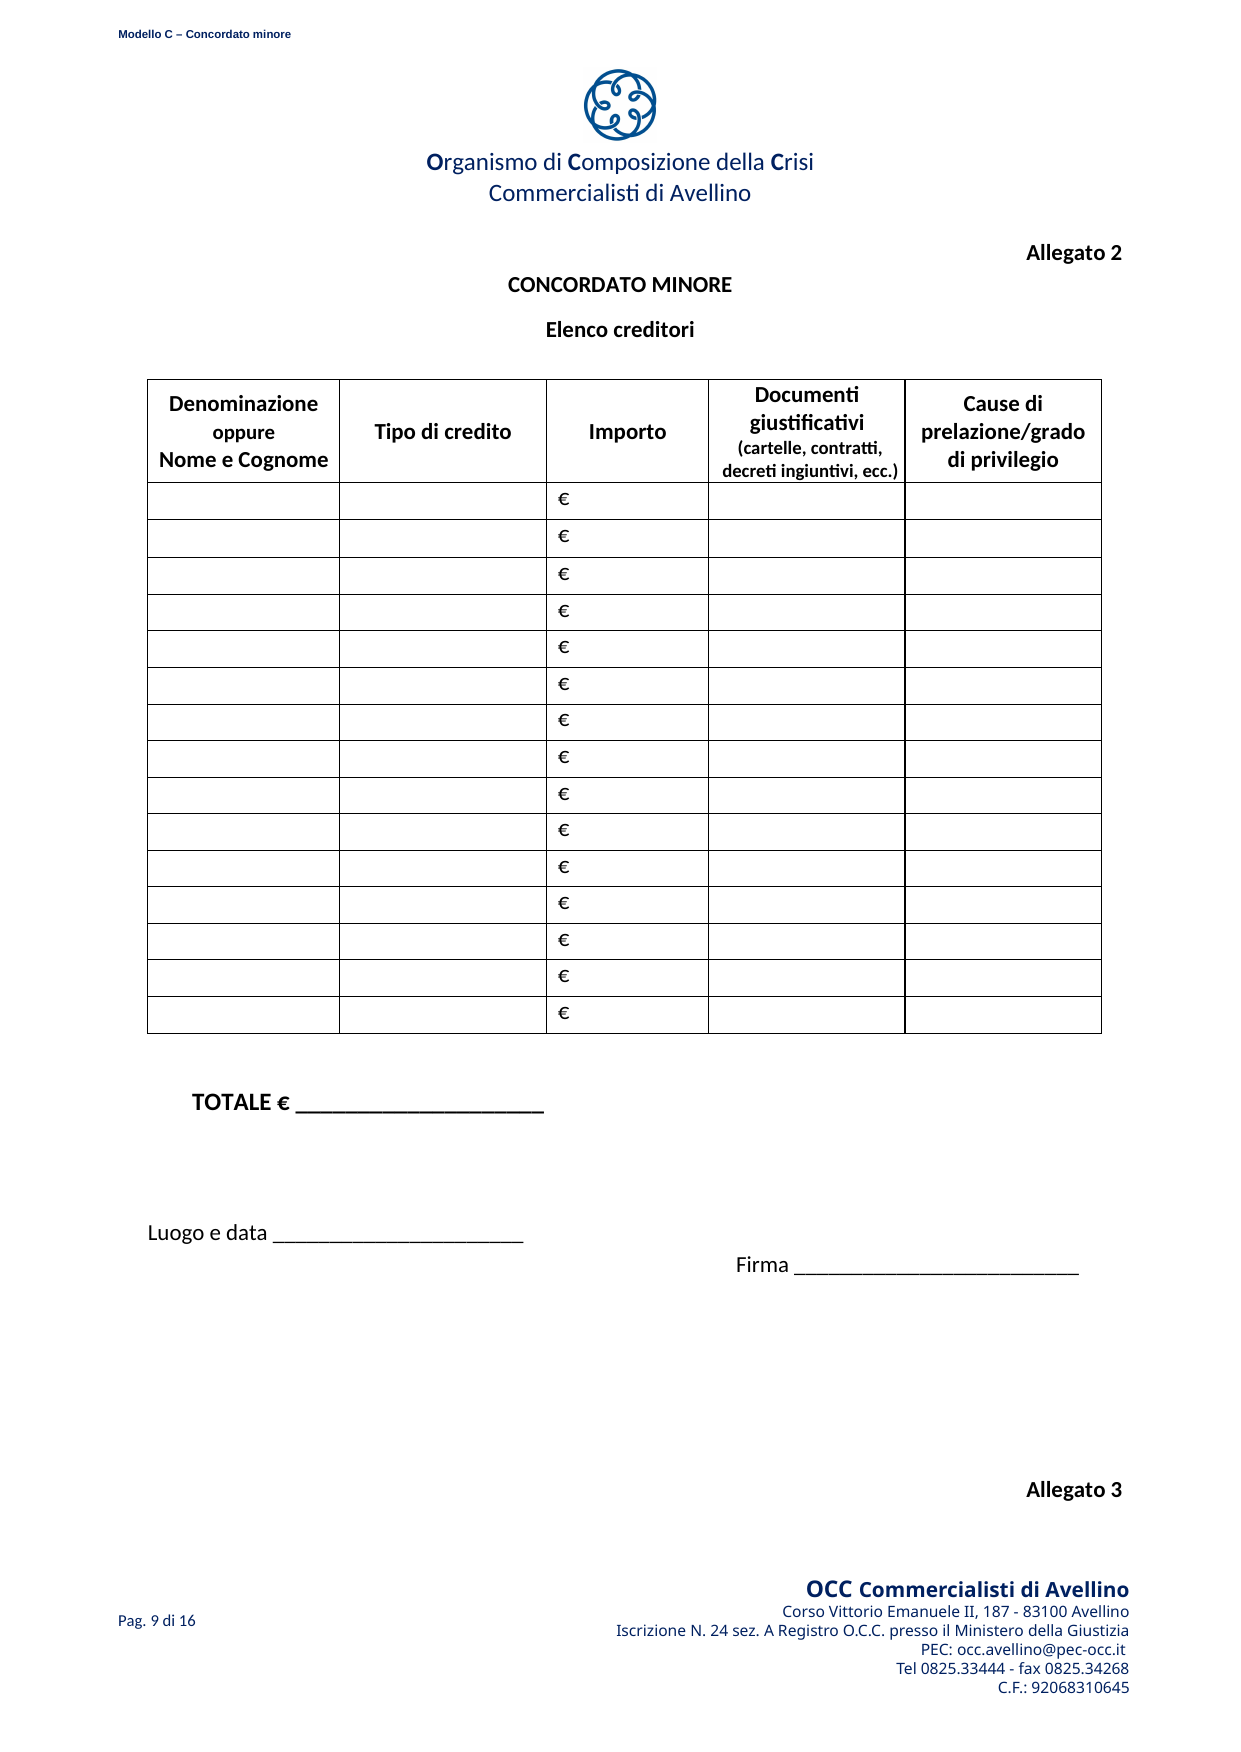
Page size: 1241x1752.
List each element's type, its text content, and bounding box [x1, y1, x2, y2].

table_cell [148, 483, 339, 519]
table_cell [906, 997, 1101, 1032]
table_cell [709, 595, 904, 630]
table_cell € [547, 595, 708, 630]
table_cell [148, 997, 339, 1032]
table_header Cause di prelazione/grado di privilegio [906, 380, 1101, 482]
table_cell € [547, 631, 708, 667]
table_cell € [547, 778, 708, 813]
picture [582, 67, 658, 143]
table_cell [906, 924, 1101, 959]
table_cell € [547, 924, 708, 959]
table_cell [340, 814, 546, 850]
text Allegato 3 [118, 1475, 1122, 1503]
table_cell [906, 483, 1101, 519]
table_cell [148, 595, 339, 630]
table_cell [709, 851, 904, 886]
table_cell [709, 520, 904, 557]
table_cell € [547, 668, 708, 703]
table_cell [340, 851, 546, 886]
table_cell [906, 705, 1101, 740]
table_cell [906, 631, 1101, 667]
table_cell [148, 631, 339, 667]
table_cell [906, 668, 1101, 703]
table_header Importo [547, 380, 708, 482]
text Elenco creditori [118, 315, 1122, 343]
table_header Documenti giustificativi (cartelle, contratti, decreti ingiuntivi, ecc.) [709, 380, 904, 482]
table_cell € [547, 814, 708, 850]
table_cell [340, 924, 546, 959]
table_cell € [547, 483, 708, 519]
table_cell € [547, 520, 708, 557]
table_cell [148, 778, 339, 813]
table_cell [906, 741, 1101, 777]
table_cell [148, 705, 339, 740]
table_cell [148, 960, 339, 996]
table_cell [340, 483, 546, 519]
table_cell [340, 520, 546, 557]
table_cell [709, 924, 904, 959]
table_cell [340, 741, 546, 777]
table_header Tipo di credito [340, 380, 546, 482]
table_cell [709, 960, 904, 996]
table_cell [148, 887, 339, 923]
table_cell [340, 705, 546, 740]
table_cell [906, 851, 1101, 886]
table_cell [709, 741, 904, 777]
table_cell € [547, 558, 708, 594]
table_cell [340, 887, 546, 923]
table_cell [906, 778, 1101, 813]
table_cell € [547, 997, 708, 1032]
text Firma _________________________ [118, 1250, 1122, 1278]
text Luogo e data ______________________ [118, 1218, 1122, 1246]
table_cell [709, 483, 904, 519]
table_cell € [547, 741, 708, 777]
table_header Denominazione oppure Nome e Cognome [148, 380, 339, 482]
table_cell [709, 705, 904, 740]
table_cell [709, 887, 904, 923]
table_cell [148, 668, 339, 703]
table_cell [148, 924, 339, 959]
table_cell [906, 520, 1101, 557]
table_cell [709, 778, 904, 813]
text CONCORDATO MINORE [118, 270, 1122, 298]
table_cell [906, 887, 1101, 923]
text Allegato 2 [118, 238, 1122, 266]
table_cell [148, 814, 339, 850]
table_cell [709, 631, 904, 667]
table_cell € [547, 705, 708, 740]
table_cell [709, 668, 904, 703]
table_cell [340, 778, 546, 813]
table_cell [340, 595, 546, 630]
table_cell [709, 814, 904, 850]
table_cell [340, 997, 546, 1032]
table_cell € [547, 887, 708, 923]
table_cell [906, 595, 1101, 630]
table_cell [906, 558, 1101, 594]
table_cell [340, 558, 546, 594]
table_cell [709, 558, 904, 594]
table_cell [148, 741, 339, 777]
table_cell [906, 814, 1101, 850]
table_cell [709, 997, 904, 1032]
table_cell [906, 960, 1101, 996]
table_cell [148, 558, 339, 594]
table_cell € [547, 960, 708, 996]
text TOTALE € ____________________ [192, 1086, 1122, 1117]
table_cell [340, 668, 546, 703]
table_cell [340, 960, 546, 996]
table_cell [148, 851, 339, 886]
table_cell [148, 520, 339, 557]
table_cell [340, 631, 546, 667]
table_cell € [547, 851, 708, 886]
